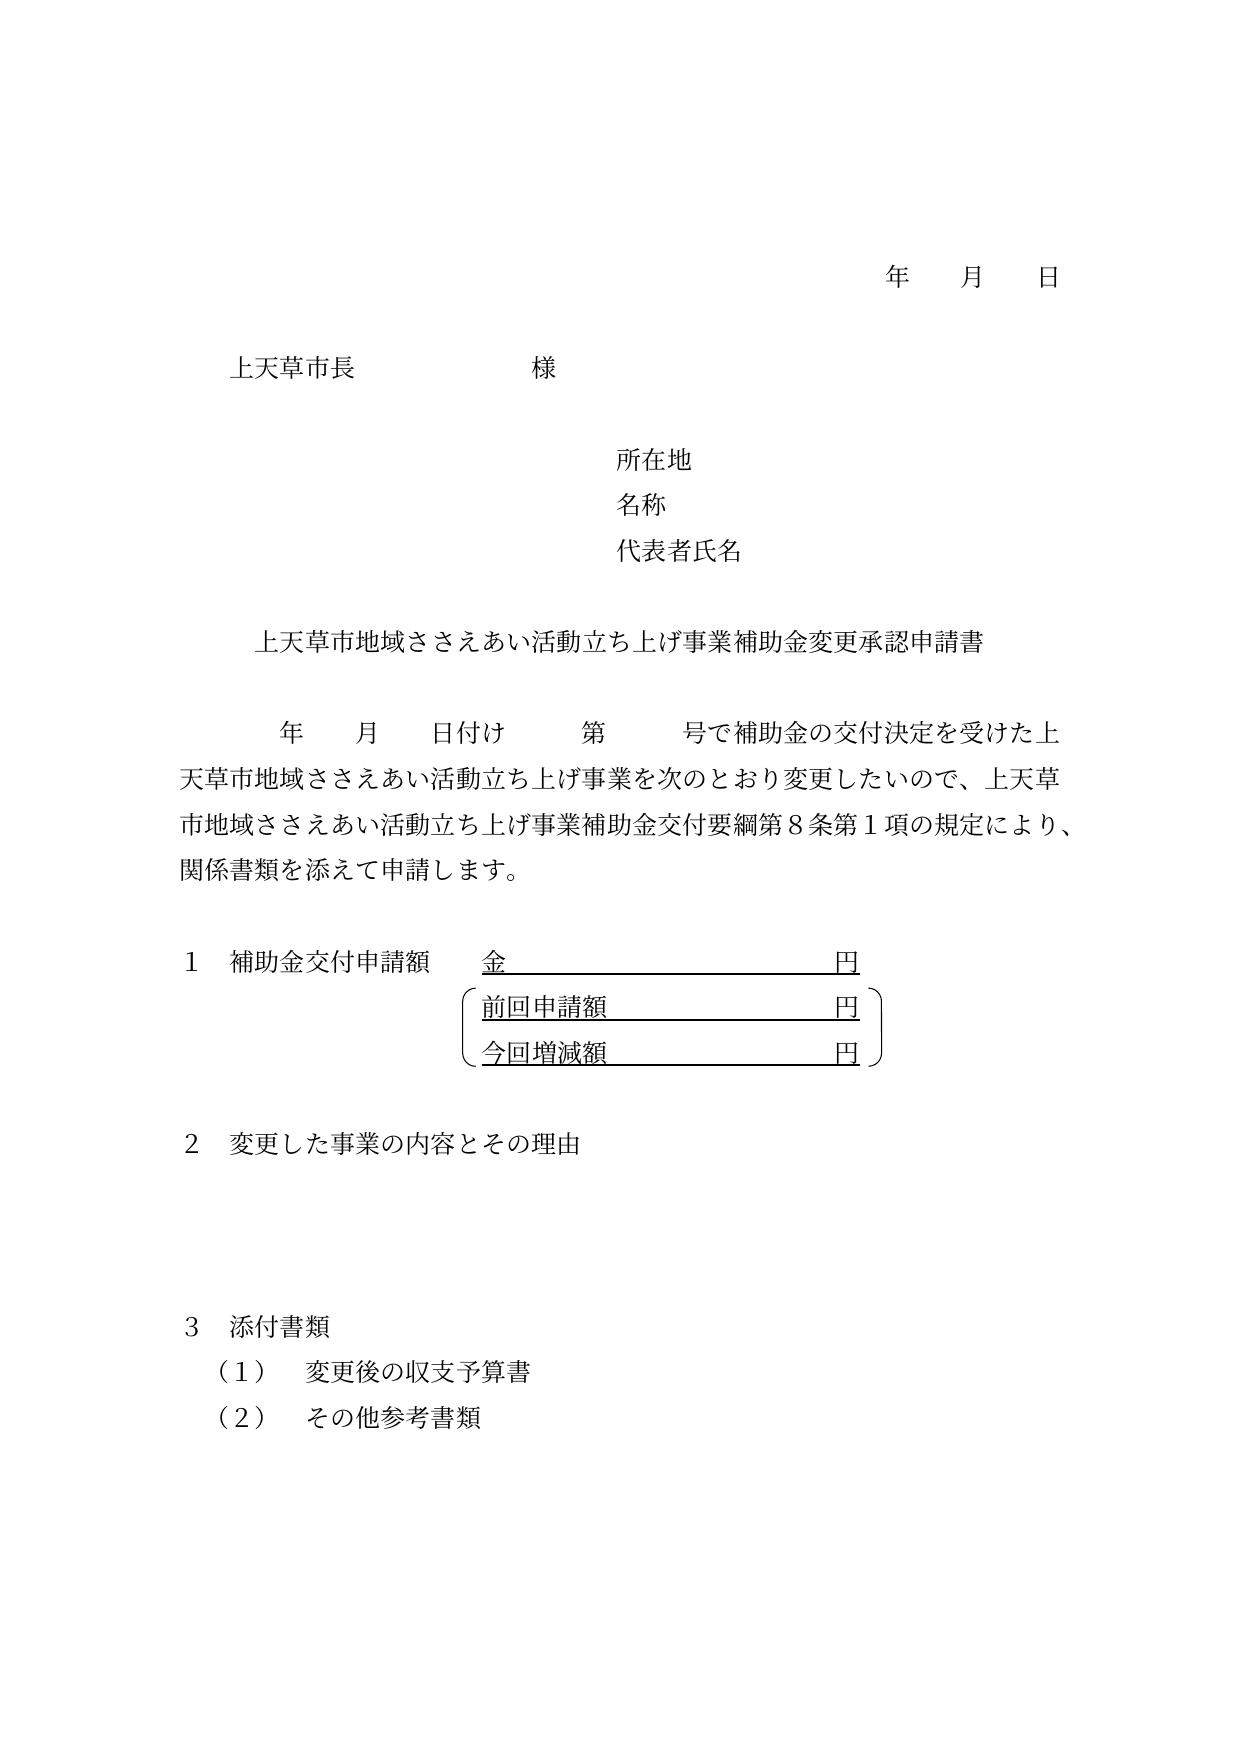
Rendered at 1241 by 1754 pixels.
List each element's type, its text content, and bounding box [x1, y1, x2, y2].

text 名称 [179, 481, 1061, 527]
text ２ 変更した事業の内容とその理由 [179, 1120, 1061, 1166]
text 上天草市地域ささえあい活動立ち上げ事業補助金変更承認申請書 [179, 618, 1061, 664]
text 代表者氏名 [179, 527, 1061, 572]
text 年 月 日付け 第 号で補助金の交付決定を受けた上天草市地域ささえあい活動立ち上げ事業を次のとおり変更したいので、上天草市地域ささえあい活動立ち上げ事業補助金交付要綱第８条第１項の規定により、関係書類を添えて申請します。 [179, 709, 1061, 892]
text 年 月 日 [179, 253, 1061, 299]
text 前回申請額 円 [179, 983, 1061, 1029]
text （１） 変更後の収支予算書 [179, 1348, 1061, 1394]
text ３ 添付書類 [179, 1302, 1061, 1348]
text １ 補助金交付申請額 金 円 [179, 937, 1061, 983]
text 今回増減額 円 [179, 1029, 1061, 1074]
text 所在地 [179, 436, 1061, 481]
text 上天草市長 様 [179, 344, 1061, 390]
text （２） その他参考書類 [179, 1394, 1061, 1439]
